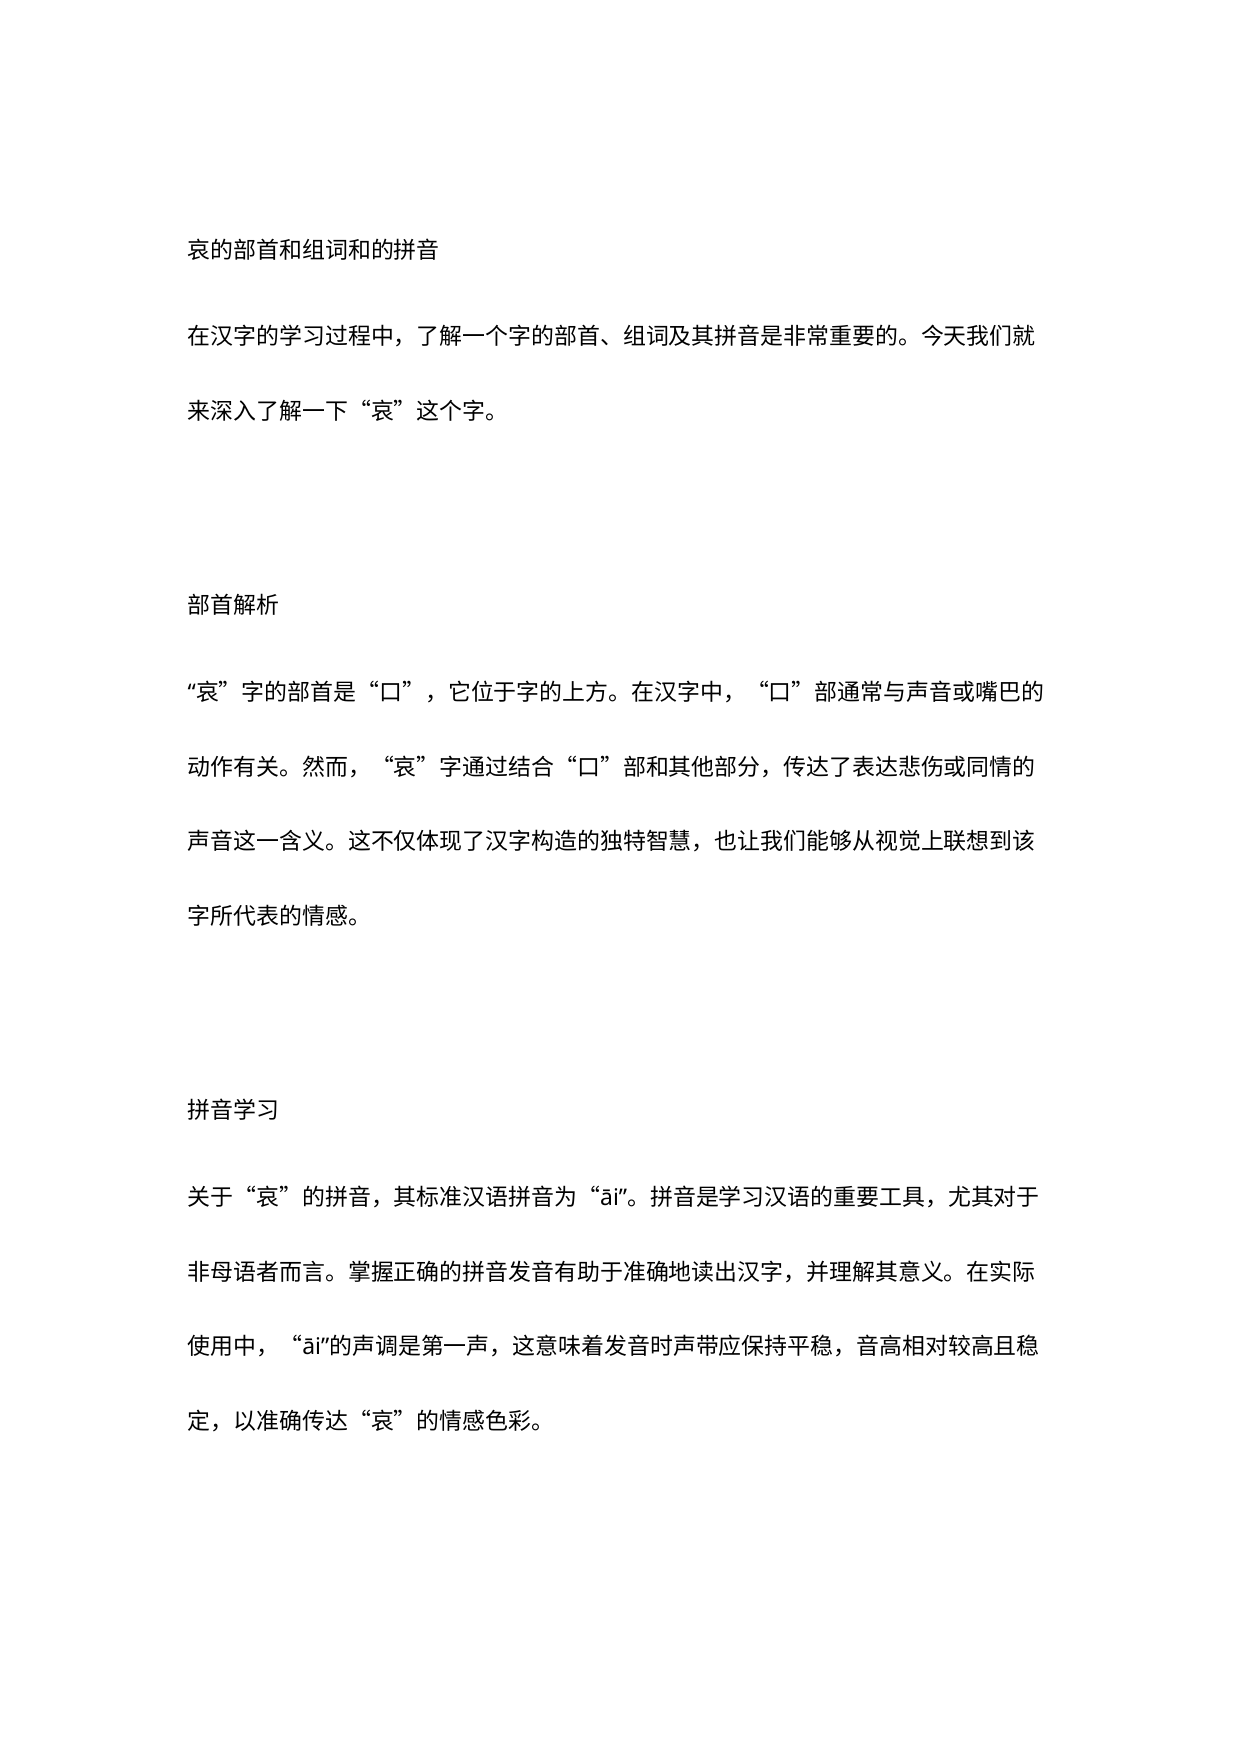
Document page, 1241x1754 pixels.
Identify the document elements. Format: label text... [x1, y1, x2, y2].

text 关于“哀”的拼音，其标准汉语拼音为“āi”。拼音是学习汉语的重要工具，尤其对于非母语者而言。掌握正确的拼音发音有助于准确地读出汉字，并理解其意义。在实际使用中，“āi”的声调是第一声，这意味着发音时声带应保持平稳，音高相对较高且稳定，以准确传达“哀”的情感色彩。 [187, 1163, 1053, 1452]
text 部首解析 [187, 571, 1053, 636]
text 拼音学习 [187, 1076, 1053, 1141]
text “哀”字的部首是“口”，它位于字的上方。在汉字中，“口”部通常与声音或嘴巴的动作有关。然而，“哀”字通过结合“口”部和其他部分，传达了表达悲伤或同情的声音这一含义。这不仅体现了汉字构造的独特智慧，也让我们能够从视觉上联想到该字所代表的情感。 [187, 658, 1053, 947]
text 在汉字的学习过程中，了解一个字的部首、组词及其拼音是非常重要的。今天我们就来深入了解一下“哀”这个字。 [187, 302, 1053, 442]
text 哀的部首和组词和的拼音 [187, 216, 1053, 281]
